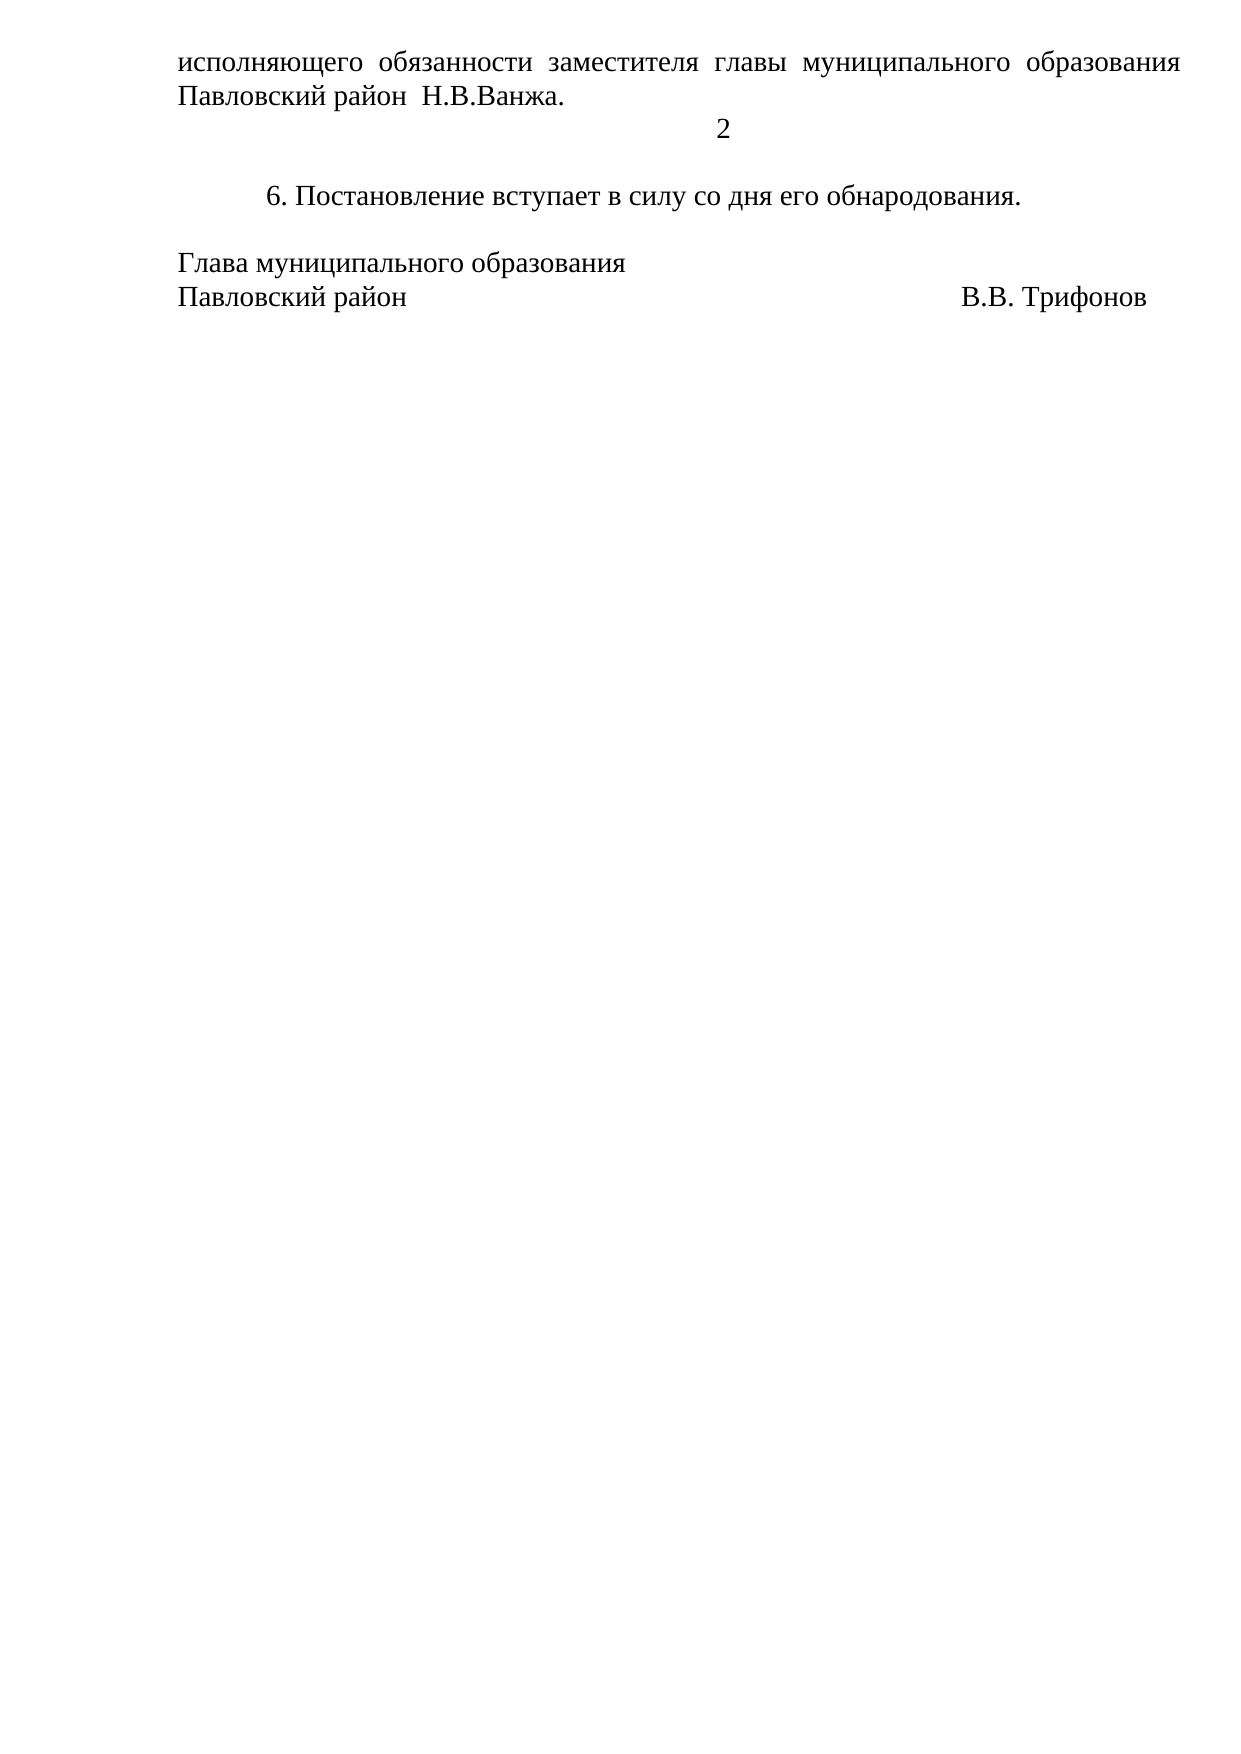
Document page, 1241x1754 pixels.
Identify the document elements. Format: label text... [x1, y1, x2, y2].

text исполняющего обязанности заместителя главы муниципального образования Павловский район Н.В.Ванжа. [177, 44, 1181, 111]
text 6. Постановление вступает в силу со дня его обнародования. [177, 178, 1181, 212]
text Павловский район В.В. Трифонов [177, 279, 1181, 313]
text 2 [177, 111, 1181, 145]
text Глава муниципального образования [177, 246, 1181, 279]
